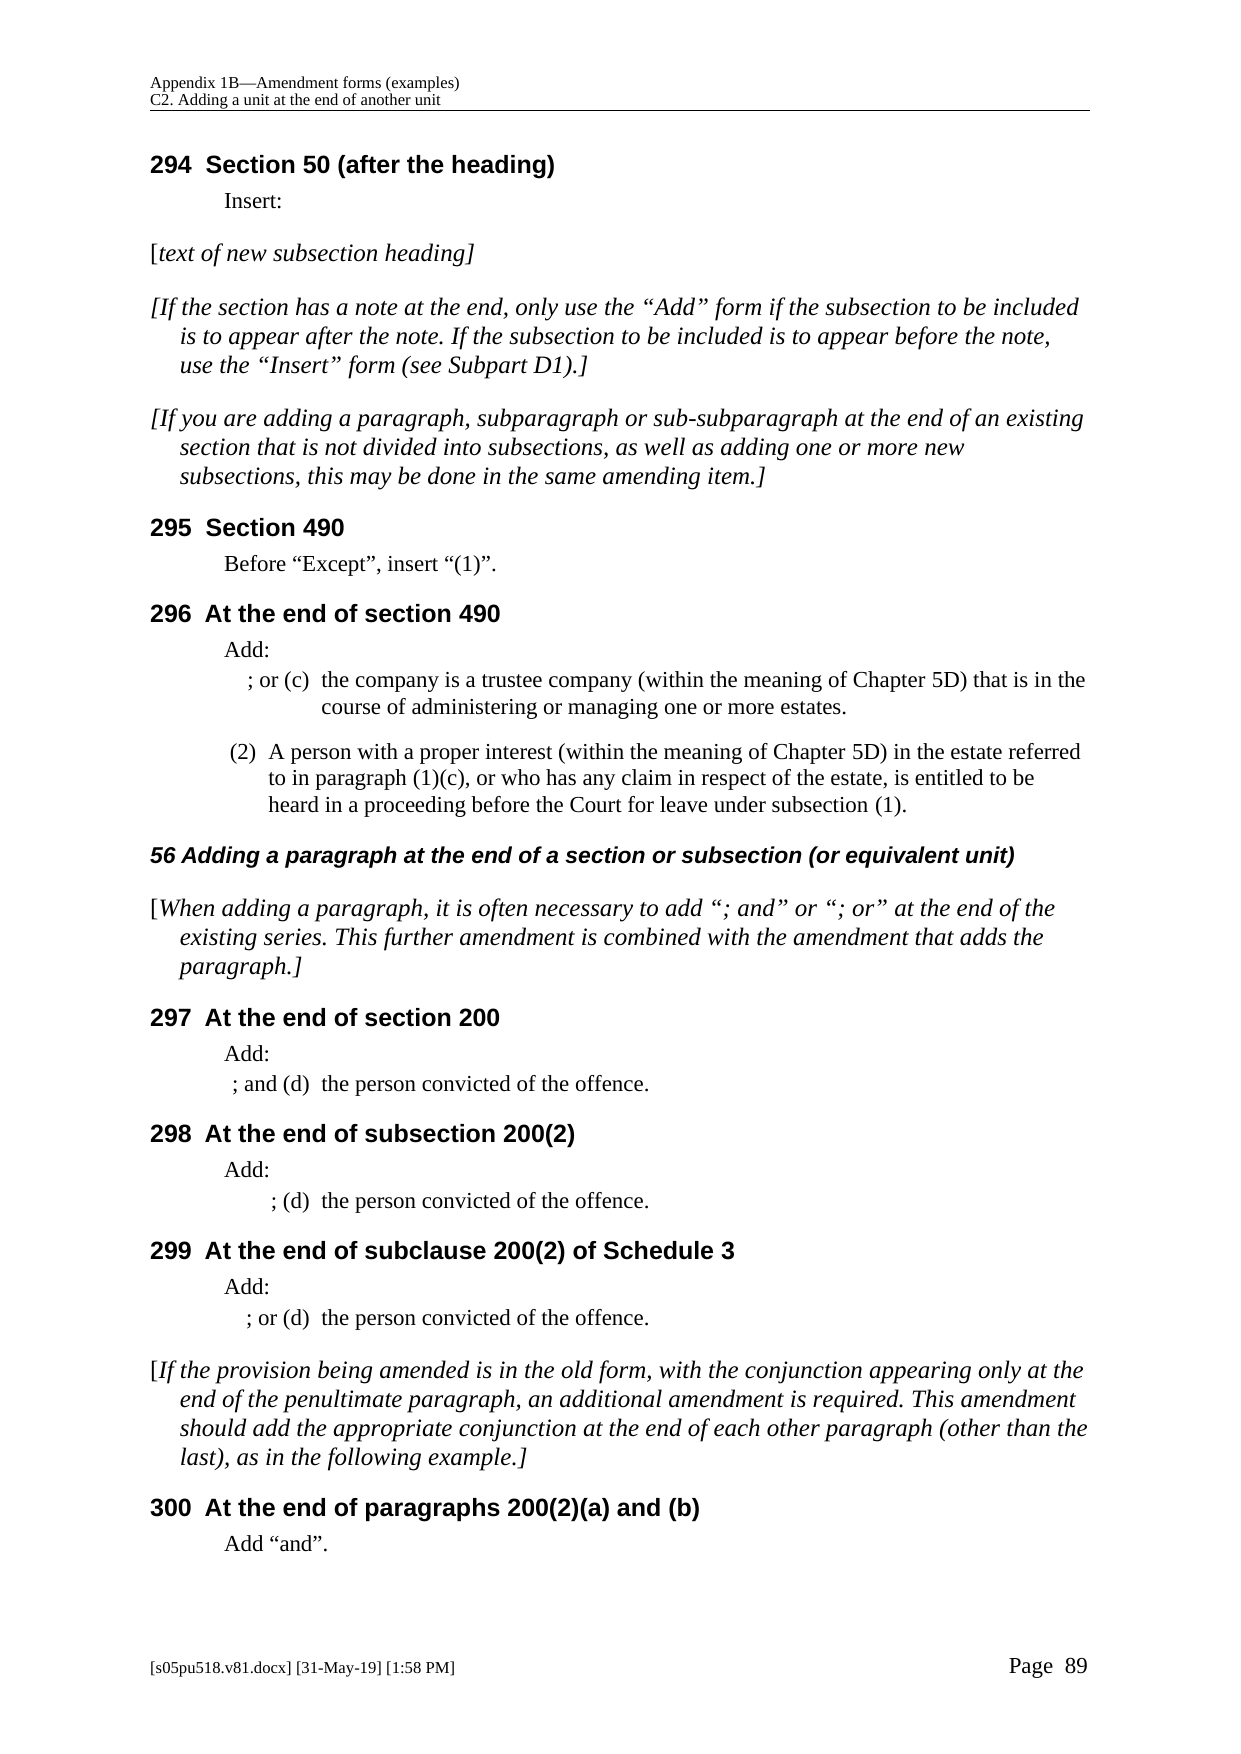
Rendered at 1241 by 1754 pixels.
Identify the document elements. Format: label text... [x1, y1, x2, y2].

text (2) A person with a proper interest (within the meaning of Chapter 5D) in the estate referred to in paragraph (1)(c), or who has any claim in respect of the estate, is entitled to be heard in a proceeding before the Court for leave under subsection (1). [150, 738, 1090, 817]
text [If you are adding a paragraph, subparagraph or sub-subparagraph at the end of an existing section that is not divided into subsections, as well as adding one or more new subsections, this may be done in the same amending item.] [150, 403, 1090, 490]
text ; or (d) the person convicted of the offence. [150, 1304, 1090, 1330]
text ; (d) the person convicted of the offence. [150, 1187, 1090, 1213]
text [If the provision being amended is in the old form, with the conjunction appearing only at the end of the penultimate paragraph, an additional amendment is required. This amendment should add the appropriate conjunction at the end of each other paragraph (other than the last), as in the following example.] [150, 1355, 1090, 1470]
text Insert: [224, 187, 1090, 213]
text ; or (c) the company is a trustee company (within the meaning of Chapter 5D) that is in the course of administering or managing one or more estates. [150, 667, 1090, 719]
list Add: [224, 1273, 1090, 1300]
text 299 At the end of subclause 200(2) of Schedule 3 [150, 1236, 1090, 1265]
text Add: [224, 636, 1090, 662]
text 300 At the end of paragraphs 200(2)(a) and (b) [150, 1493, 1090, 1522]
list Add: [224, 1157, 1090, 1183]
text 298 At the end of subsection 200(2) [150, 1119, 1090, 1148]
list Add “and”. [224, 1530, 1090, 1557]
text 296 At the end of section 490 [150, 599, 1090, 628]
text [text of new subsection heading] [150, 238, 1090, 267]
text [If the section has a note at the end, only use the “Add” form if the subsection to be included is to appear after the note. If the subsection to be included is to appear before the note, use the “Insert” form (see Subpart D1).] [150, 292, 1090, 378]
text 295 Section 490 [150, 513, 1090, 541]
text Before “Except”, insert “(1)”. [224, 550, 1090, 576]
text 56 Adding a paragraph at the end of a section or subsection (or equivalent unit) [150, 842, 1090, 868]
list Add: [224, 1040, 1090, 1066]
text 297 At the end of section 200 [150, 1003, 1090, 1031]
text 294 Section 50 (after the heading) [150, 150, 1090, 179]
text [When adding a paragraph, it is often necessary to add “; and” or “; or” at the end of the existing series. This further amendment is combined with the amendment that adds the paragraph.] [150, 893, 1090, 980]
text ; and (d) the person convicted of the offence. [150, 1070, 1090, 1097]
